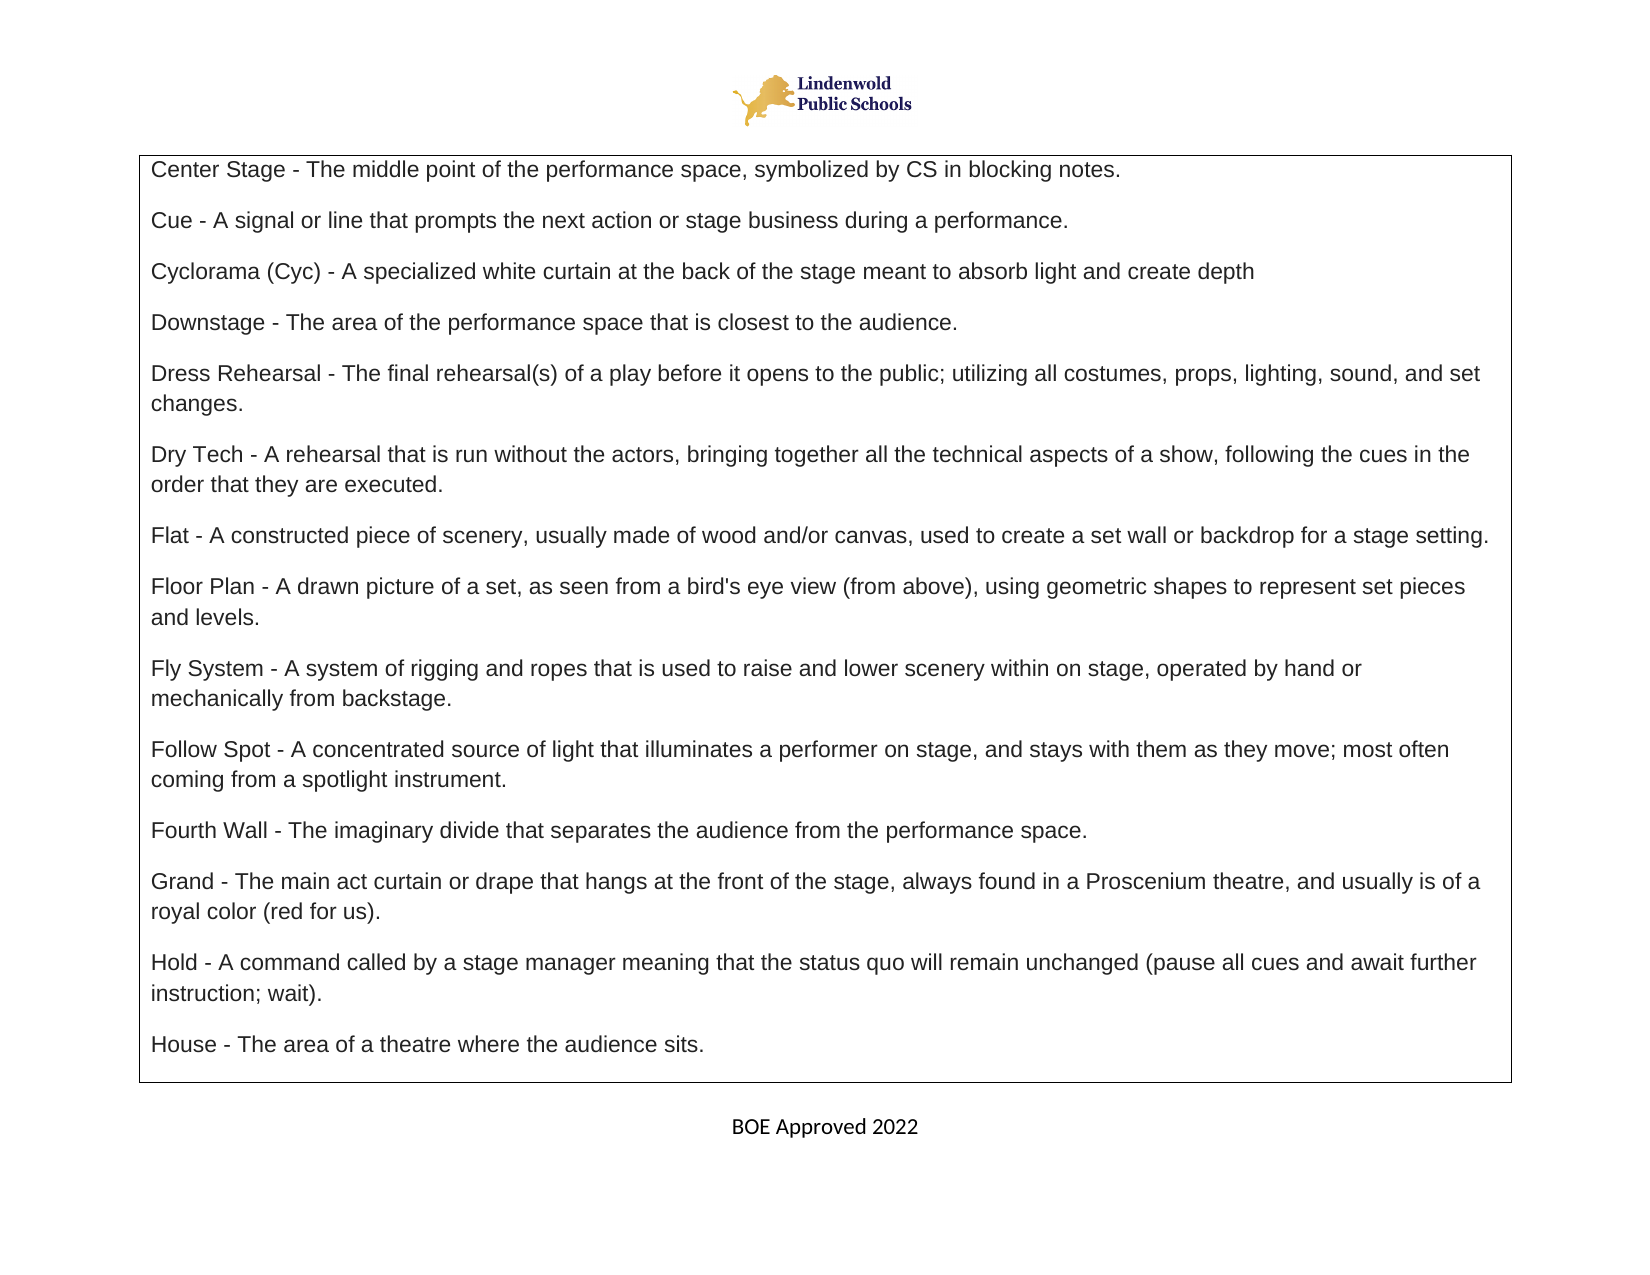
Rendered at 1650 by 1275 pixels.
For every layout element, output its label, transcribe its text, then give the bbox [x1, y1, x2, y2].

picture [732, 75, 918, 127]
